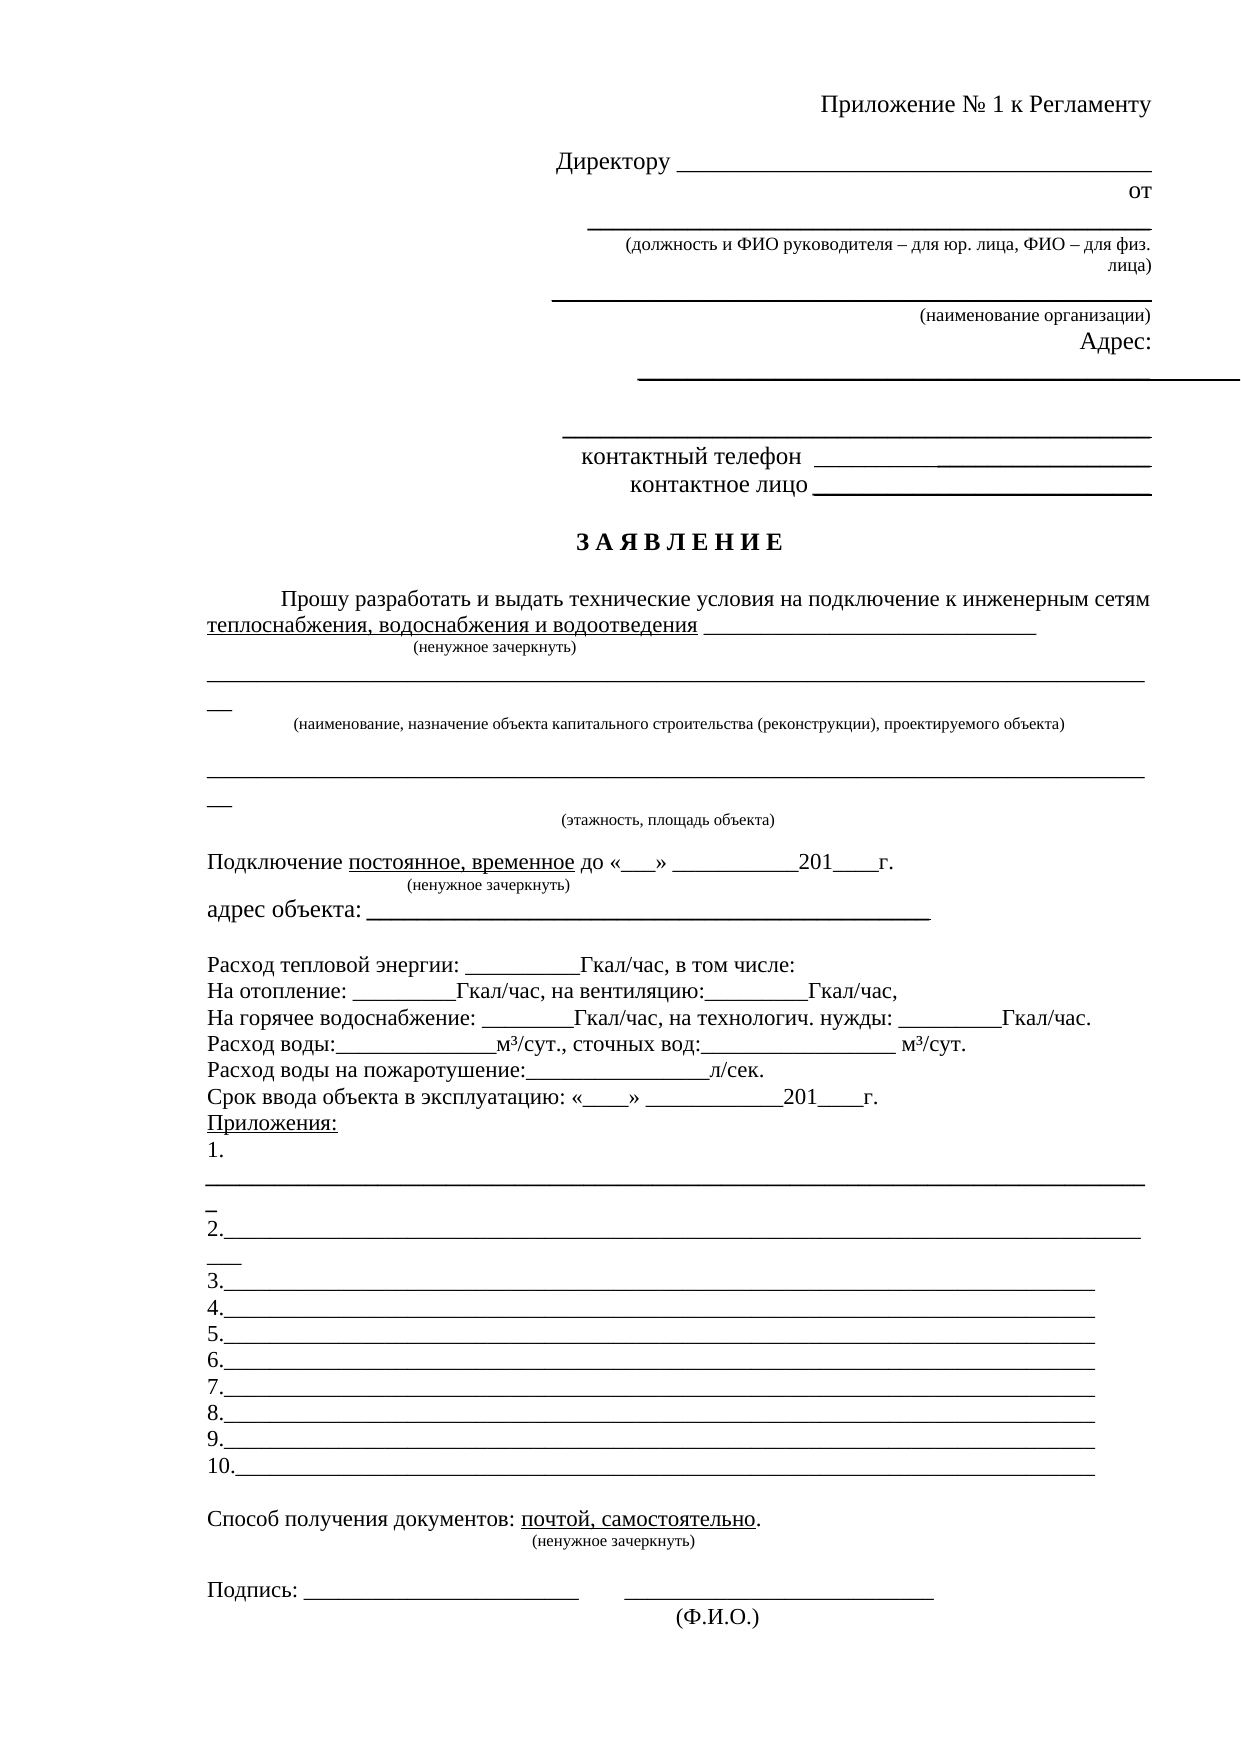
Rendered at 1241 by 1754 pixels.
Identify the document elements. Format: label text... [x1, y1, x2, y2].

text Расход тепловой энергии: __________Гкал/час, в том числе: [207, 951, 1152, 977]
text контактный телефон ___________________________ [207, 441, 1152, 469]
text 3.____________________________________________________________________________ [207, 1267, 1152, 1294]
text Подпись: ________________________ ___________________________ [207, 1576, 1152, 1603]
text 6.____________________________________________________________________________ [207, 1346, 1152, 1373]
text Способ получения документов: почтой, самостоятельно. [207, 1504, 1152, 1531]
text Расход воды:______________м³/сут., сточных вод:_________________ м³/сут. [207, 1030, 1152, 1057]
text (Ф.И.О.) [207, 1603, 1152, 1629]
text Директору ______________________________________ [207, 146, 1152, 175]
text _____________________________________________________________________________ [207, 752, 1152, 810]
text 2.___________________________________________________________________________________ [207, 1215, 1152, 1267]
text 9.____________________________________________________________________________ [207, 1426, 1152, 1452]
text _______________________________________________ [207, 383, 1152, 441]
text Срок ввода объекта в эксплуатацию: «____» ____________201____г. [207, 1083, 1152, 1109]
text Подключение постоянное, временное до «___» ___________201____г. [207, 848, 1152, 874]
text от _____________________________________________ [207, 175, 1152, 232]
text (наименование, назначение объекта капитального строительства (реконструкции), проектируемого объекта) [207, 714, 1152, 733]
text контактное лицо ___________________________ [207, 469, 1152, 498]
text (ненужное зачеркнуть) [207, 874, 1152, 894]
text 10.___________________________________________________________________________ [207, 1452, 1152, 1478]
text Адрес: _________________________________________ [207, 326, 1152, 383]
text ________________________________________________ [207, 276, 1152, 304]
text На горячее водоснабжение: ________Гкал/час, на технологич. нужды: _________Гкал/час. [207, 1004, 1152, 1030]
text 5.____________________________________________________________________________ [207, 1320, 1152, 1346]
text (наименование организации) [207, 304, 1152, 326]
text На отопление: _________Гкал/час, на вентиляцию:_________Гкал/час, [207, 977, 1152, 1004]
text 7.____________________________________________________________________________ [207, 1373, 1152, 1399]
text Приложение № 1 к Регламенту [207, 89, 1152, 117]
text (должность и ФИО руководителя – для юр. лица, ФИО – для физ. лица) [207, 232, 1152, 276]
text 1. ___________________________________________________________________________________ [207, 1136, 1152, 1215]
text 8.____________________________________________________________________________ [207, 1399, 1152, 1426]
text _____________________________________________________________________________ [207, 656, 1152, 714]
text Приложения: [207, 1109, 1152, 1136]
text 4.____________________________________________________________________________ [207, 1294, 1152, 1320]
text З А Я В Л Е Н И Е [207, 527, 1152, 556]
text (этажность, площадь объекта) [207, 810, 1152, 829]
text (ненужное зачеркнуть) [207, 1531, 1152, 1550]
text Прошу разработать и выдать технические условия на подключение к инженерным сетям теплоснабжения, водоснабжения и водоотведения _____________________________ [207, 584, 1152, 637]
text адрес объекта: _____________________________________________ [207, 894, 1152, 922]
text Расход воды на пожаротушение:________________л/сек. [207, 1057, 1152, 1083]
text (ненужное зачеркнуть) [207, 637, 1152, 656]
